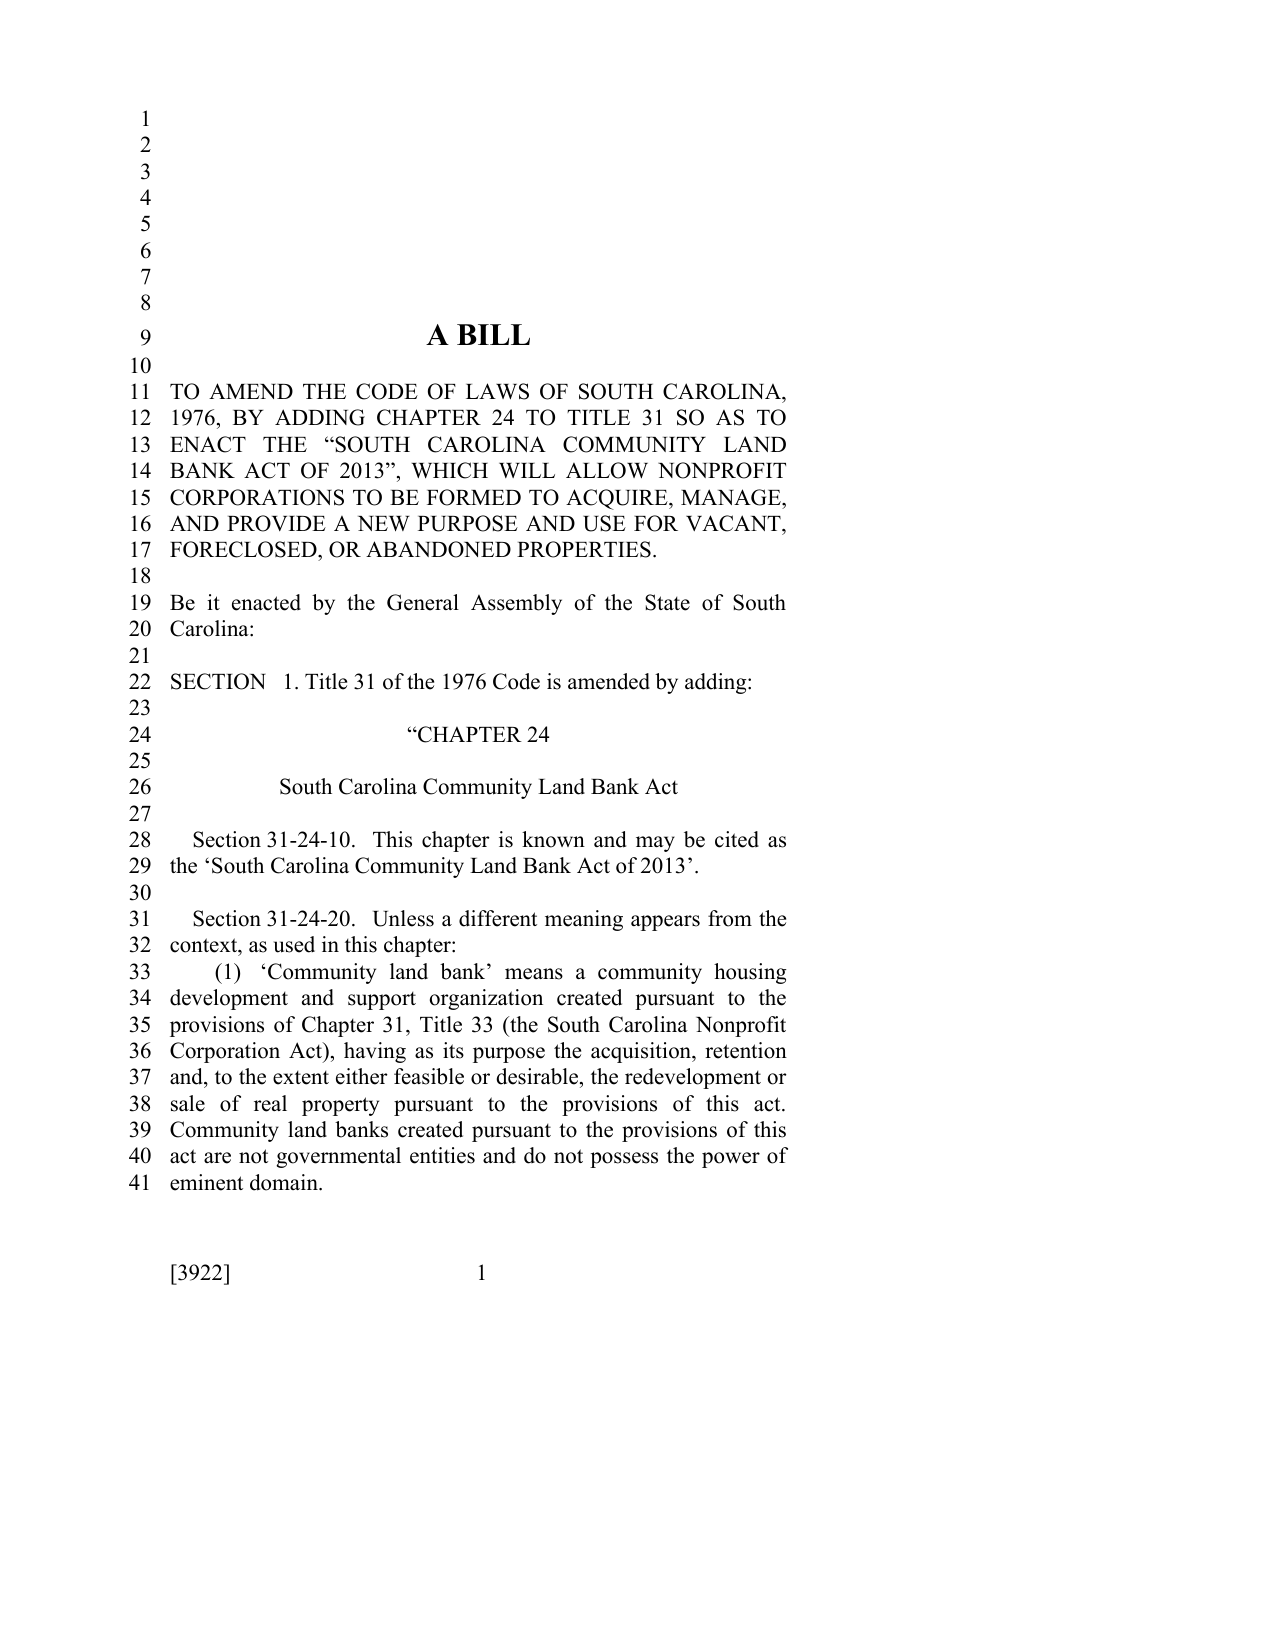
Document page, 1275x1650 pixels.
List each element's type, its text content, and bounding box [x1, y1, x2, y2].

text (1) ‘Community land bank’ means a community housing development and support organization created pursuant to the provisions of Chapter 31, Title 33 (the South Carolina Nonprofit Corporation Act), having as its purpose the acquisition, retention and, to the extent either feasible or desirable, the redevelopment or sale of real property pursuant to the provisions of this act. Community land banks created pursuant to the provisions of this act are not governmental entities and do not possess the power of eminent domain. [169, 958, 787, 1195]
text Be it enacted by the General Assembly of the State of South Carolina: [169, 589, 787, 642]
text Section 31-24-20. Unless a different meaning appears from the context, as used in this chapter: [169, 905, 787, 958]
text TO AMEND THE CODE OF LAWS OF SOUTH CAROLINA, 1976, BY ADDING CHAPTER 24 TO TITLE 31 SO AS TO ENACT THE “SOUTH CAROLINA COMMUNITY LAND BANK ACT OF 2013”, WHICH WILL ALLOW NONPROFIT CORPORATIONS TO BE FORMED TO ACQUIRE, MANAGE, AND PROVIDE A NEW PURPOSE AND USE FOR VACANT, FORECLOSED, OR ABANDONED PROPERTIES. [169, 378, 787, 563]
text SECTION 1. Title 31 of the 1976 Code is amended by adding: [169, 668, 787, 694]
text A BILL [169, 316, 787, 352]
text “CHAPTER 24 [169, 721, 787, 747]
text South Carolina Community Land Bank Act [169, 773, 787, 800]
text Section 31-24-10. This chapter is known and may be cited as the ‘South Carolina Community Land Bank Act of 2013’. [169, 826, 787, 879]
